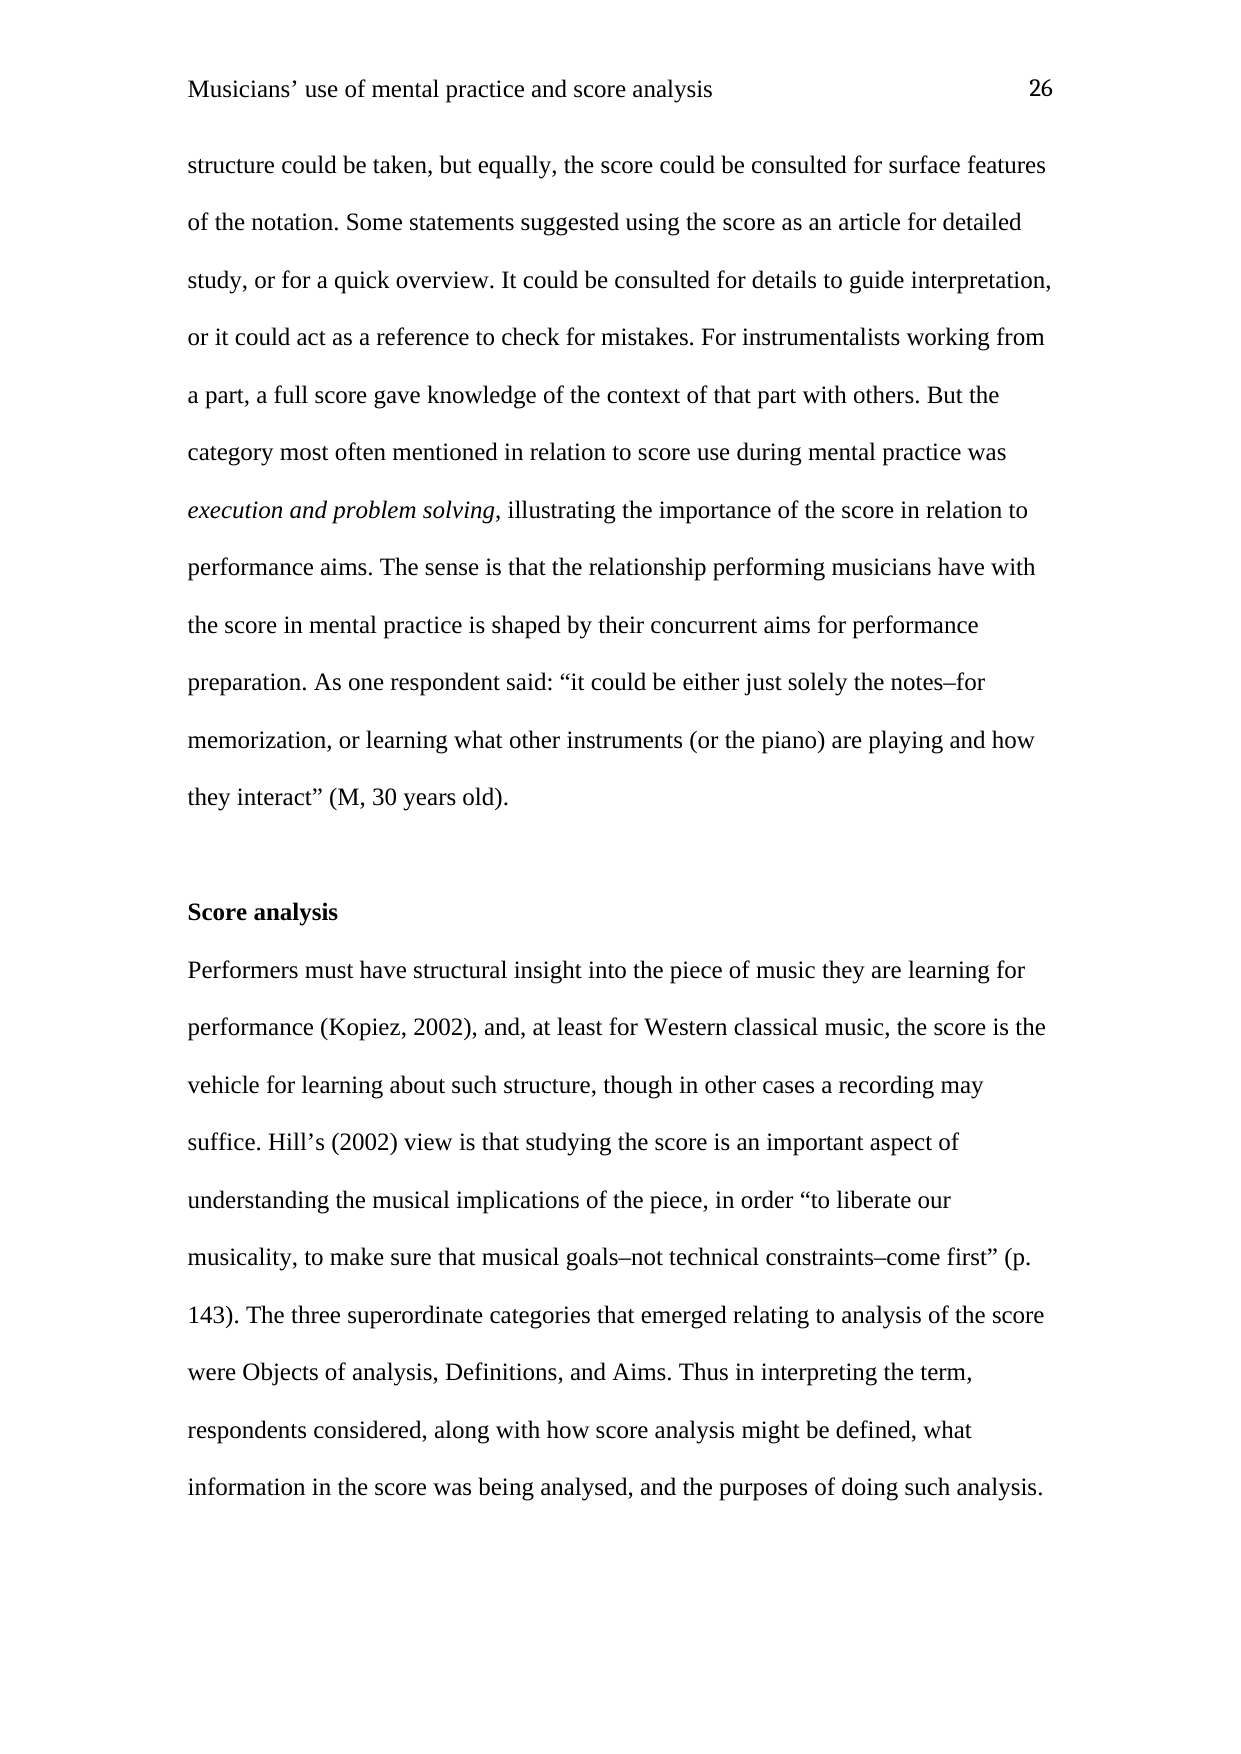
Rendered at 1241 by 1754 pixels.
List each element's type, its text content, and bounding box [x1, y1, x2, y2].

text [187, 150, 1053, 811]
text Score analysis [187, 897, 1053, 926]
text Performers must have structural insight into the piece of music they are learning for performance (Kopiez, 2002), and, at least for Western classical music, the score is the vehicle for learning about such structure, though in other cases a recording may suffice. Hill’s (2002) view is that studying the score is an important aspect of understanding the musical implications of the piece, in order “to liberate our musicality, to make sure that musical goals–not technical constraints–come first” (p. 143). The three superordinate categories that emerged relating to analysis of the score were Objects of analysis, Definitions, and Aims. Thus in interpreting the term, respondents considered, along with how score analysis might be defined, what information in the score was being analysed, and the purposes of doing such analysis. [187, 955, 1053, 1501]
